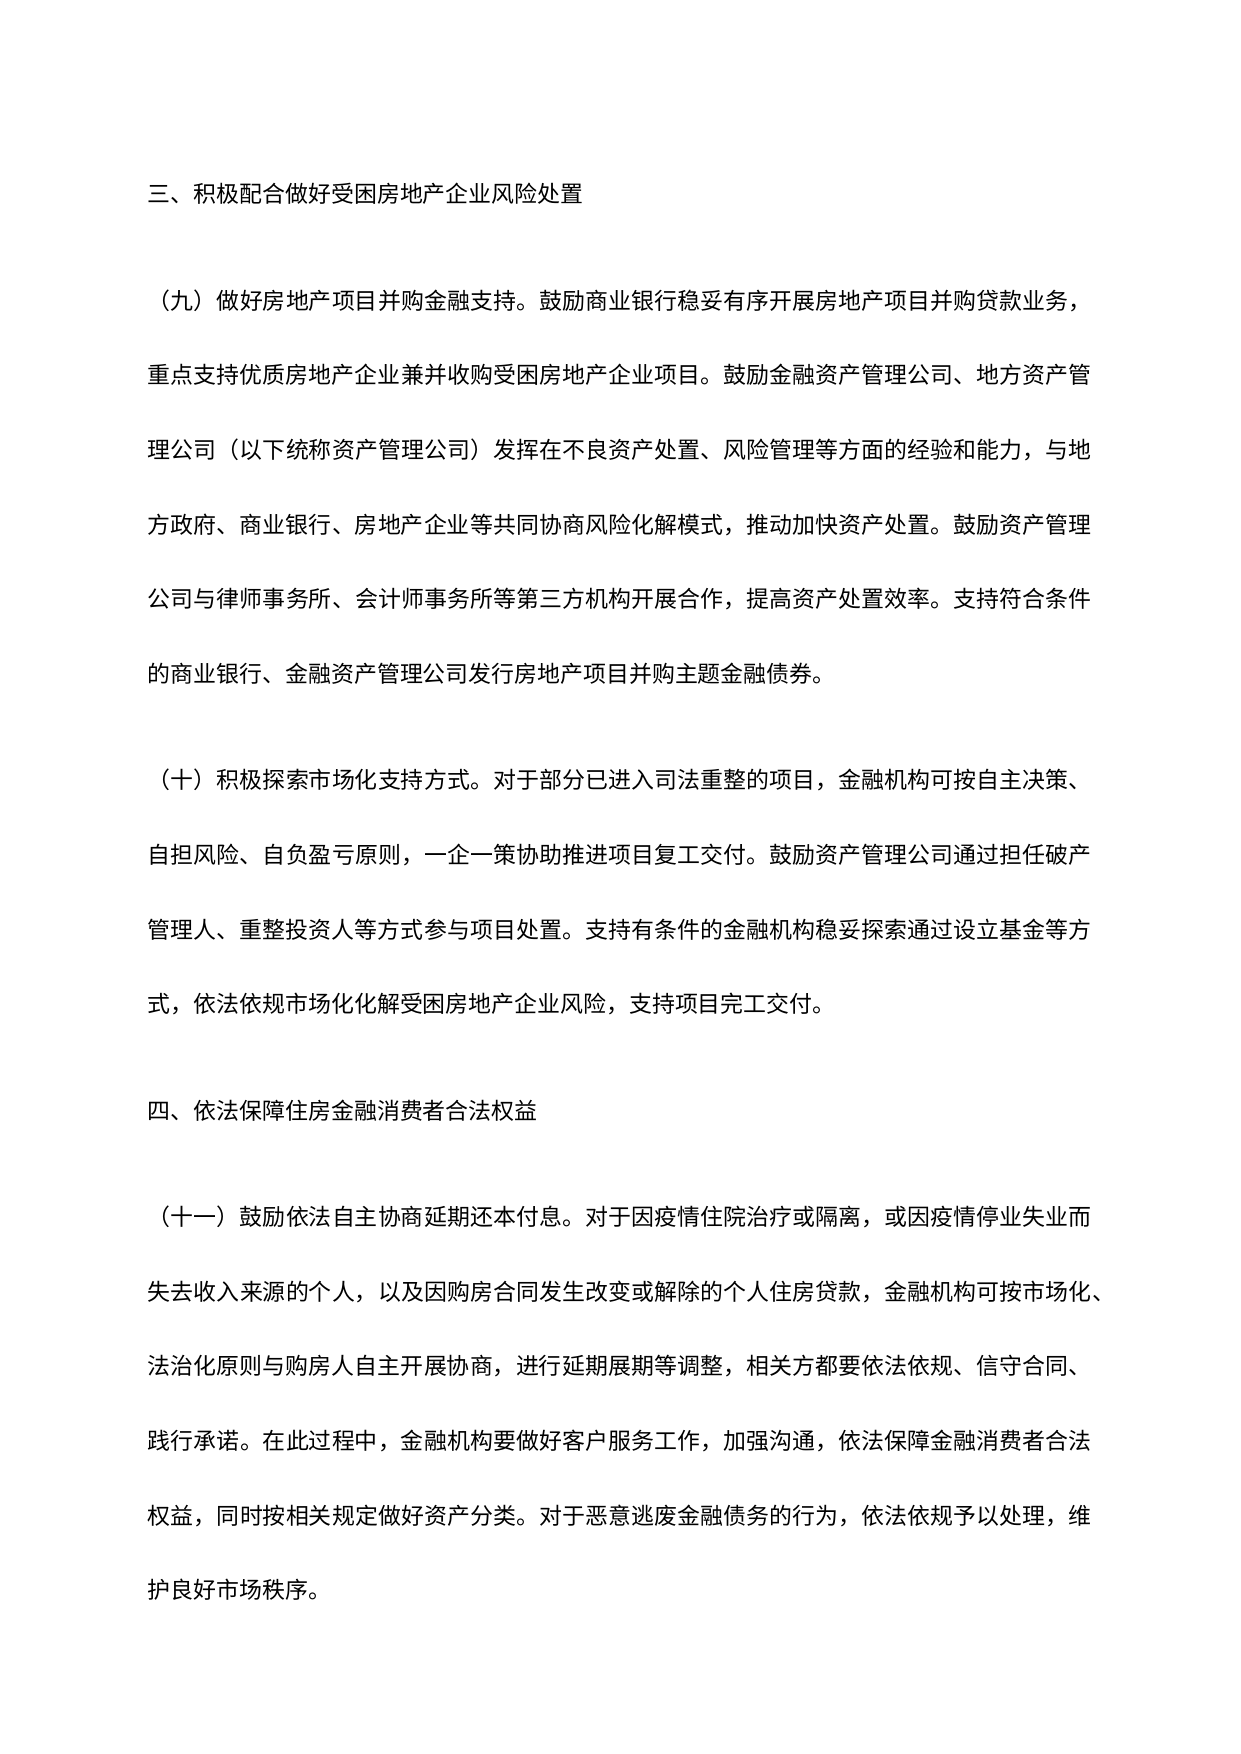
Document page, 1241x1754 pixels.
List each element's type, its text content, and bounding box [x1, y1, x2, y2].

text 四、依法保障住房金融消费者合法权益 [148, 1077, 1092, 1142]
text 三、积极配合做好受困房地产企业风险处置 [148, 161, 1092, 226]
text （九）做好房地产项目并购金融支持。鼓励商业银行稳妥有序开展房地产项目并购贷款业务，重点支持优质房地产企业兼并收购受困房地产企业项目。鼓励金融资产管理公司、地方资产管理公司（以下统称资产管理公司）发挥在不良资产处置、风险管理等方面的经验和能力，与地方政府、商业银行、房地产企业等共同协商风险化解模式，推动加快资产处置。鼓励资产管理公司与律师事务所、会计师事务所等第三方机构开展合作，提高资产处置效率。支持符合条件的商业银行、金融资产管理公司发行房地产项目并购主题金融债券。 [148, 267, 1092, 705]
text （十）积极探索市场化支持方式。对于部分已进入司法重整的项目，金融机构可按自主决策、自担风险、自负盈亏原则，一企一策协助推进项目复工交付。鼓励资产管理公司通过担任破产管理人、重整投资人等方式参与项目处置。支持有条件的金融机构稳妥探索通过设立基金等方式，依法依规市场化化解受困房地产企业风险，支持项目完工交付。 [148, 746, 1092, 1036]
text （十一）鼓励依法自主协商延期还本付息。对于因疫情住院治疗或隔离，或因疫情停业失业而失去收入来源的个人，以及因购房合同发生改变或解除的个人住房贷款，金融机构可按市场化、法治化原则与购房人自主开展协商，进行延期展期等调整，相关方都要依法依规、信守合同、践行承诺。在此过程中，金融机构要做好客户服务工作，加强沟通，依法保障金融消费者合法权益，同时按相关规定做好资产分类。对于恶意逃废金融债务的行为，依法依规予以处理，维护良好市场秩序。 [148, 1183, 1092, 1621]
